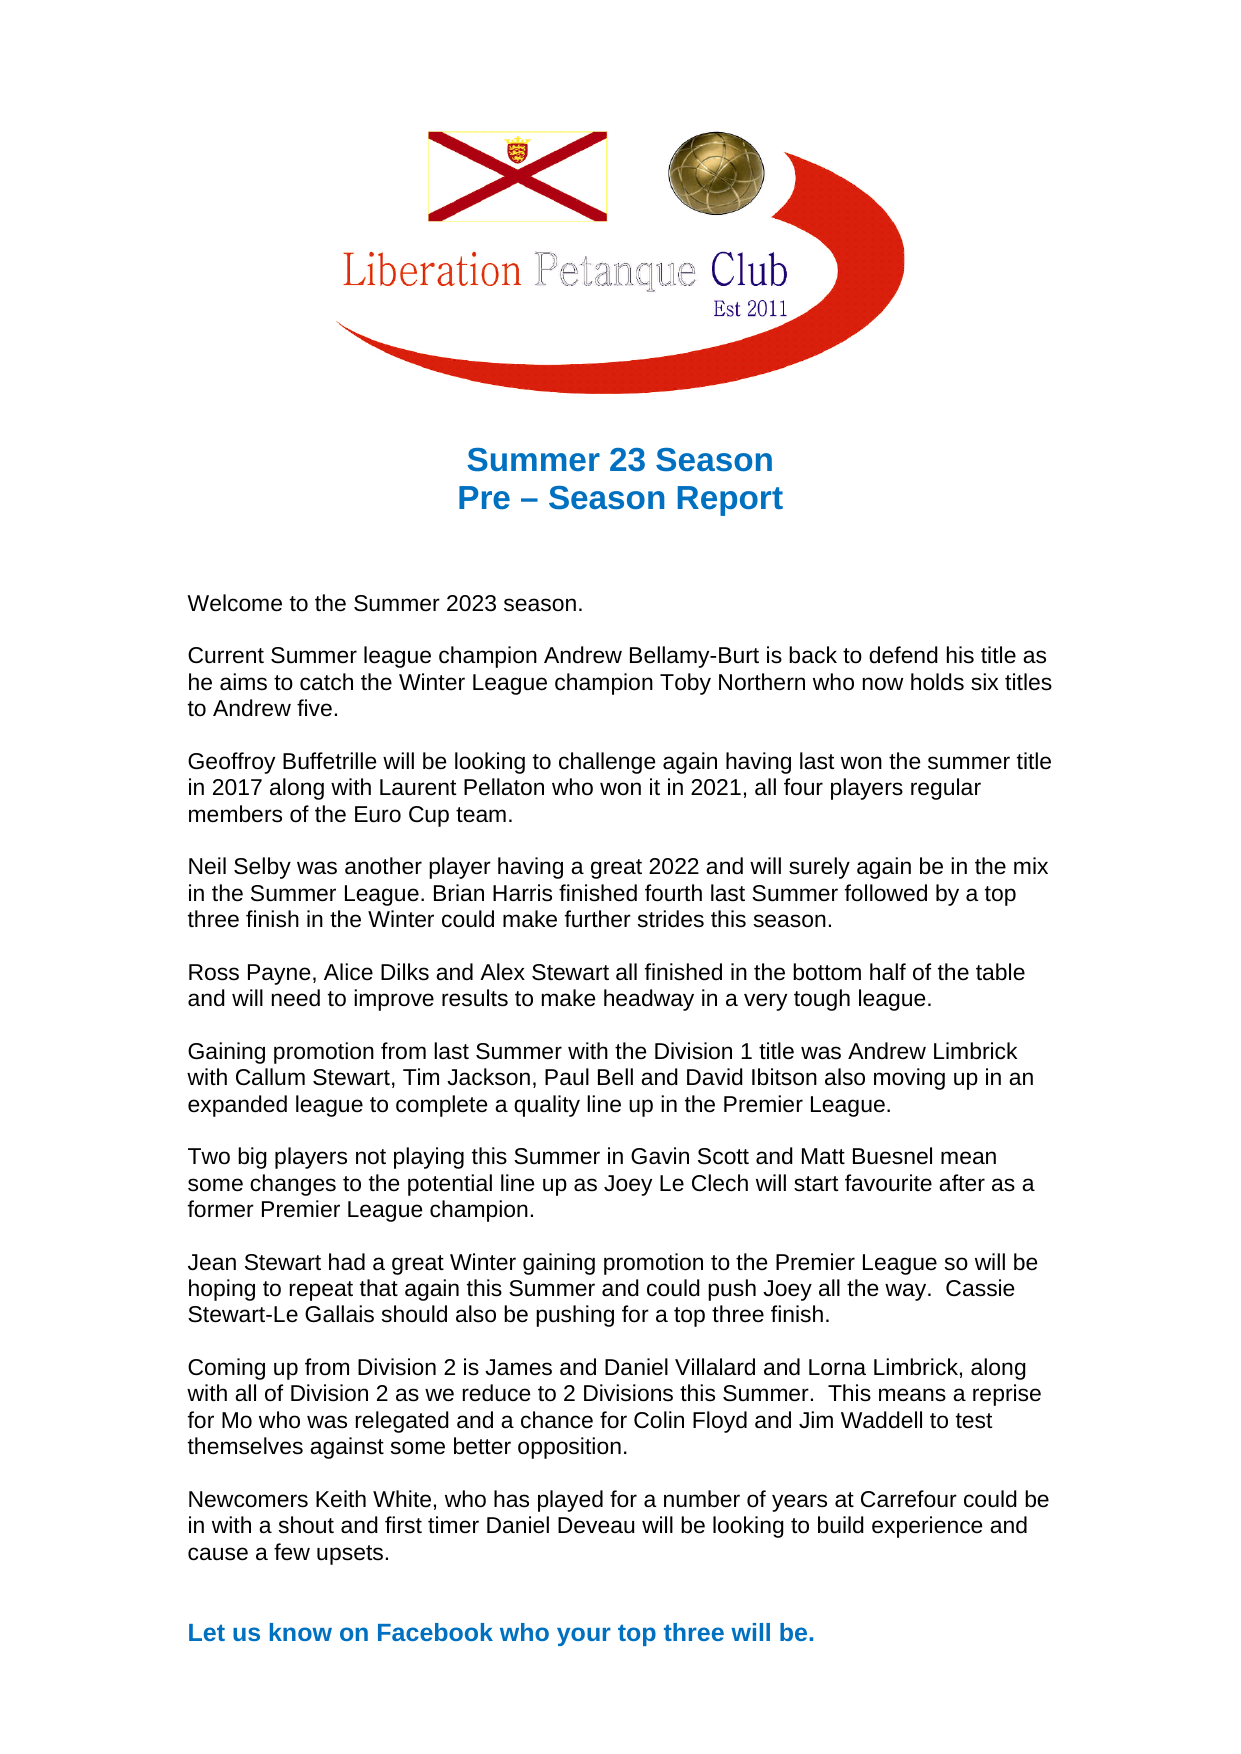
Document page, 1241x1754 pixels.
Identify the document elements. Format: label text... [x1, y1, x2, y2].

text Jean Stewart had a great Winter gaining promotion to the Premier League so will be hoping to repeat that again this Summer and could push Joey all the way. Cassie Stewart-Le Gallais should also be pushing for a top three finish. [187, 1249, 1053, 1328]
text Let us know on Facebook who your top three will be. [187, 1618, 1053, 1646]
picture [335, 131, 905, 394]
text Gaining promotion from last Summer with the Division 1 title was Andrew Limbrick with Callum Stewart, Tim Jackson, Paul Bell and David Ibitson also moving up in an expanded league to complete a quality line up in the Premier League. [187, 1038, 1053, 1117]
text Current Summer league champion Andrew Bellamy-Burt is back to defend his title as he aims to catch the Winter League champion Toby Northern who now holds six titles to Andrew five. [187, 642, 1053, 722]
text Two big players not playing this Summer in Gavin Scott and Matt Buesnel mean some changes to the potential line up as Joey Le Clech will start favourite after as a former Premier League champion. [187, 1143, 1053, 1222]
text Welcome to the Summer 2023 season. [187, 590, 1053, 616]
text Ross Payne, Alice Dilks and Alex Stewart all finished in the bottom half of the table and will need to improve results to make headway in a very tough league. [187, 959, 1053, 1011]
subtitle Pre – Season Report [187, 478, 1053, 517]
text Geoffroy Buffetrille will be looking to challenge again having last won the summer title in 2017 along with Laurent Pellaton who won it in 2021, all four players regular members of the Euro Cup team. [187, 748, 1053, 827]
text Coming up from Division 2 is James and Daniel Villalard and Lorna Limbrick, along with all of Division 2 as we reduce to 2 Divisions this Summer. This means a reprise for Mo who was relegated and a chance for Colin Floyd and Jim Waddell to test themselves against some better opposition. [187, 1354, 1053, 1459]
text Neil Selby was another player having a great 2022 and will surely again be in the mix in the Summer League. Brian Harris finished fourth last Summer followed by a top three finish in the Winter could make further strides this season. [187, 853, 1053, 932]
text Newcomers Keith White, who has played for a number of years at Carrefour could be in with a shout and first timer Daniel Deveau will be looking to build experience and cause a few upsets. [187, 1486, 1053, 1565]
subtitle Summer 23 Season [187, 440, 1053, 478]
